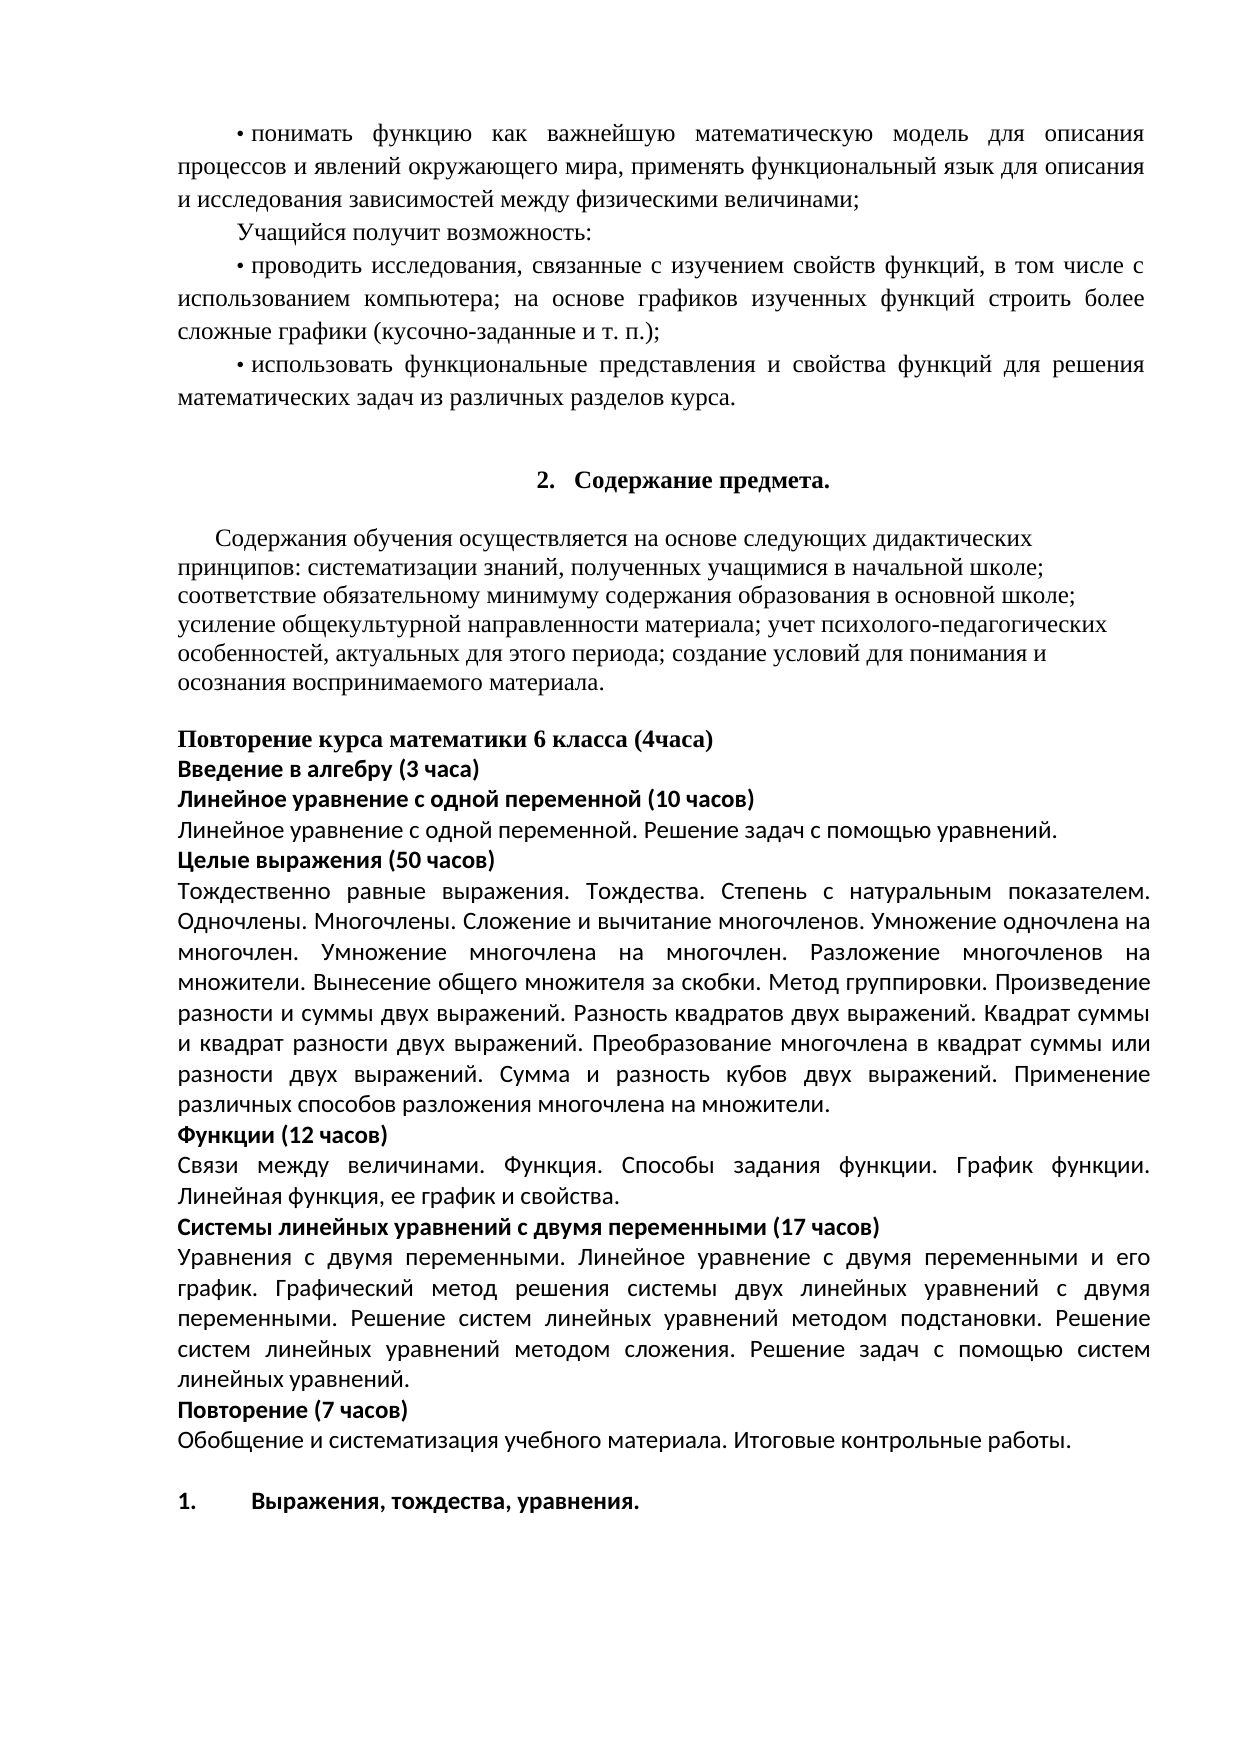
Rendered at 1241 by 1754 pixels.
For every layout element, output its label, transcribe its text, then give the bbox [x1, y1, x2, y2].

list понимать функцию как важнейшую математическую модель для описания процессов и явлений окружающего мира, применять функциональный язык для описания и исследования зависимостей между физическими величинами; [177, 118, 1145, 213]
text Повторение курса математики 6 класса (4часа) [177, 724, 1152, 753]
text Уравнения с двумя переменными. Линейное уравнение с двумя переменными и его график. Графический метод решения системы двух линейных уравнений с двумя переменными. Решение систем линейных уравнений методом подстановки. Решение систем линейных уравнений методом сложения. Решение задач с помощью систем линейных уравнений. [177, 1241, 1152, 1394]
list Выражения, тождества, уравнения. [177, 1485, 1152, 1516]
text Повторение (7 часов) [177, 1394, 1152, 1424]
text Обобщение и систематизация учебного материала. Итоговые контрольные работы. [177, 1424, 1152, 1455]
text Связи между величинами. Функция. Способы задания функции. График функции. Линейная функция, ее график и свойства. [177, 1149, 1152, 1211]
list Тождественно равные выражения. Тождества. Степень с натуральным показателем. Одночлены. Многочлены. Сложение и вычитание многочленов. Умножение одночлена на многочлен. Умножение многочлена на многочлен. Разложение многочленов на множители. Вынесение общего множителя за скобки. Метод группировки. Произведение разности и суммы двух выражений. Разность квадратов двух выражений. Квадрат суммы и квадрат разности двух выражений. Преобразование многочлена в квадрат суммы или разности двух выражений. Сумма и разность кубов двух выражений. Применение различных способов разложения многочлена на множители. [177, 875, 1152, 1119]
text Системы линейных уравнений с двумя переменными (17 часов) [177, 1211, 1152, 1241]
text Функции (12 часов) [177, 1119, 1152, 1149]
text Содержания обучения осуществляется на основе следующих дидактических принципов: систематизации знаний, полученных учащимися в начальной школе; соответствие обязательному минимуму содержания образования в основной школе; усиление общекультурной направленности материала; учет психолого-педагогических особенностей, актуальных для этого периода; создание условий для понимания и осознания воспринимаемого материала. [177, 523, 1152, 695]
text Учащийся получит возможность: [177, 217, 1152, 246]
list Линейное уравнение с одной переменной (10 часов) [177, 783, 1152, 814]
list Содержание предмета. [215, 465, 1152, 494]
list проводить исследования, связанные с изучением свойств функций, в том числе с использованием компьютера; на основе графиков изученных функций строить более сложные графики (кусочно-заданные и т. п.); [177, 250, 1145, 345]
list использовать функциональные представления и свойства функций для решения математических задач из различных разделов курса. [177, 349, 1145, 411]
text Введение в алгебру (3 часа) [177, 753, 1152, 783]
text Целые выражения (50 часов) [177, 844, 1152, 875]
list Линейное уравнение с одной переменной. Решение задач с помощью уравнений. [177, 814, 1152, 844]
